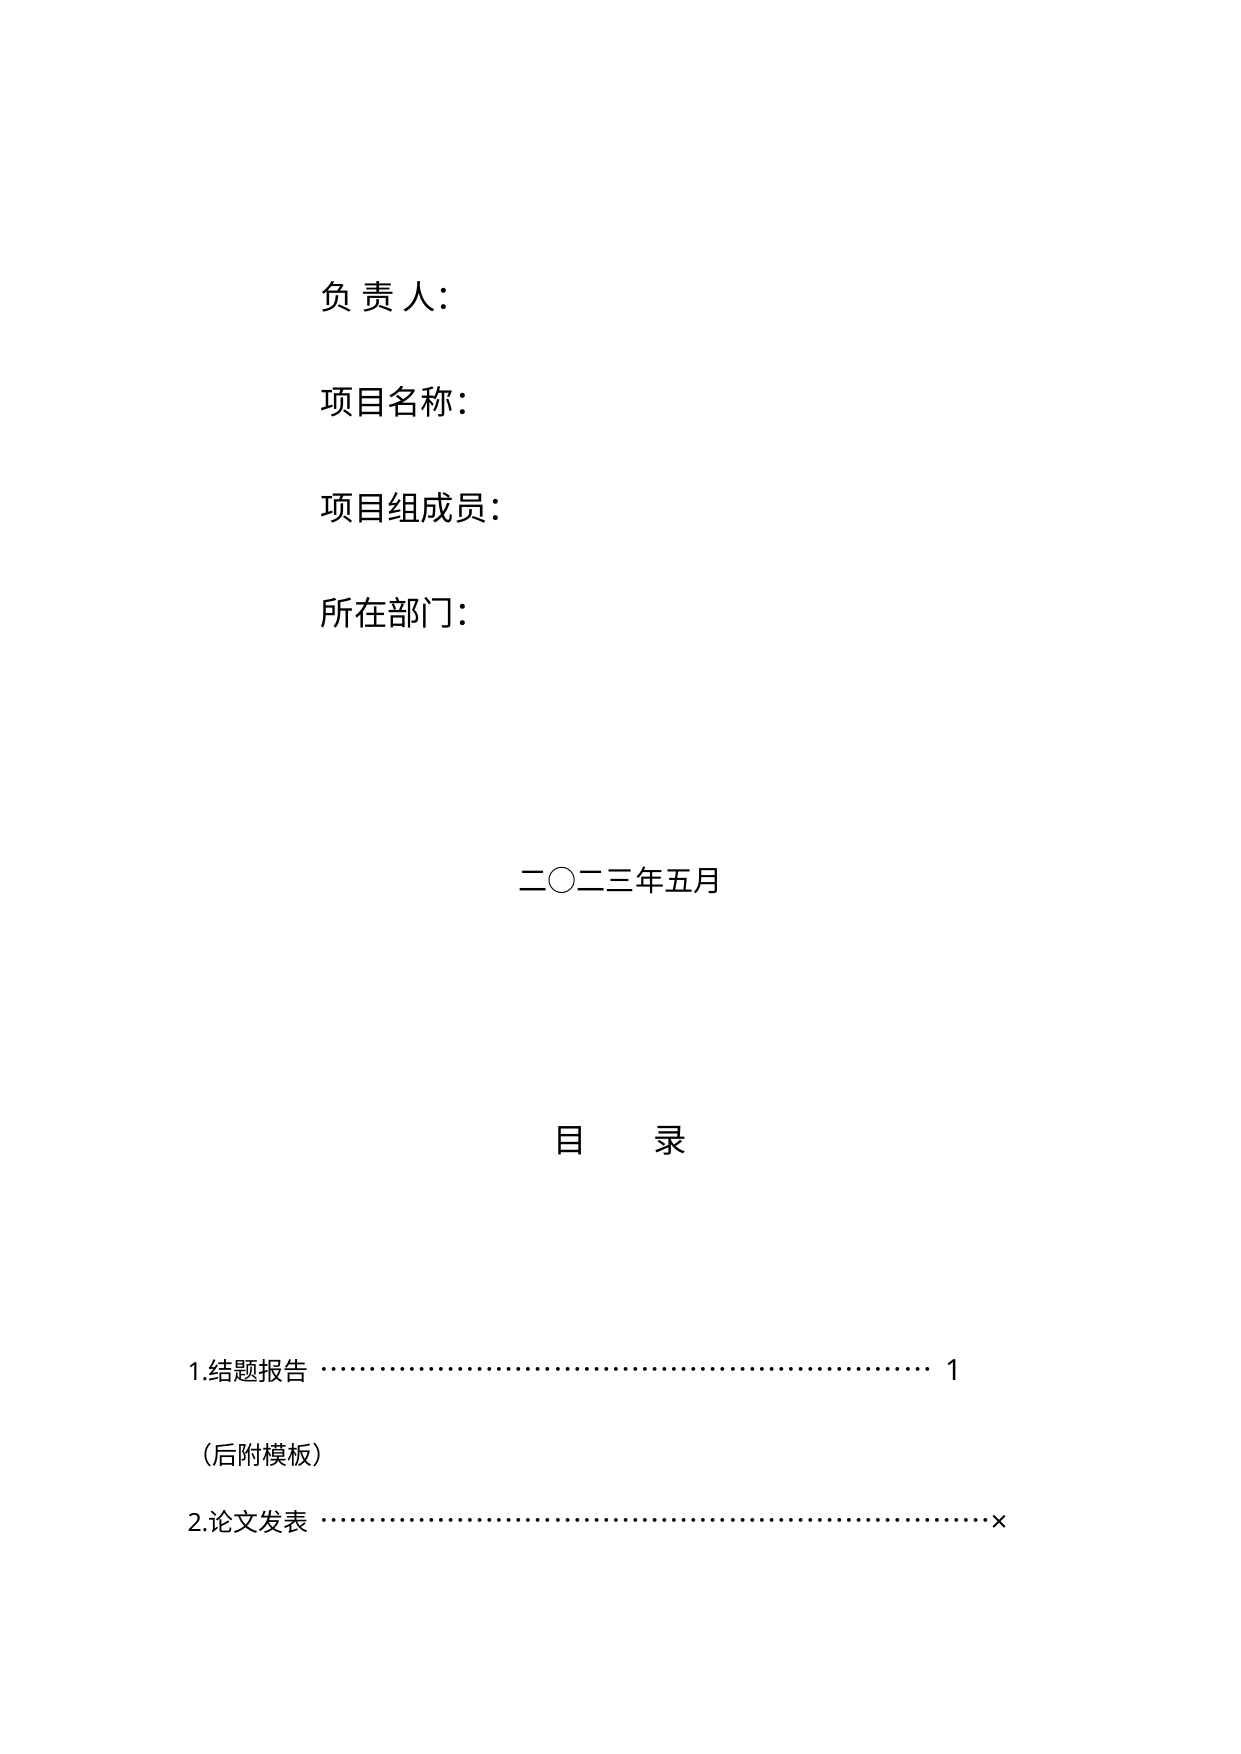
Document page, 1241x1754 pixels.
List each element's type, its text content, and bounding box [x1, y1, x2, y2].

text 负 责 人： [187, 262, 1053, 327]
text 二○二三年五月 [187, 846, 1053, 911]
text 目 录 [187, 1106, 1053, 1171]
text 所在部门： [187, 578, 1053, 643]
text （后附模板） [187, 1421, 1053, 1486]
text 项目组成员： [187, 473, 1053, 538]
text 项目名称： [187, 368, 1053, 433]
text 1.结题报告 ……………………………………………………… 1 [187, 1335, 1053, 1400]
text 2.论文发表 ……………………………………………………………× [187, 1486, 1053, 1551]
